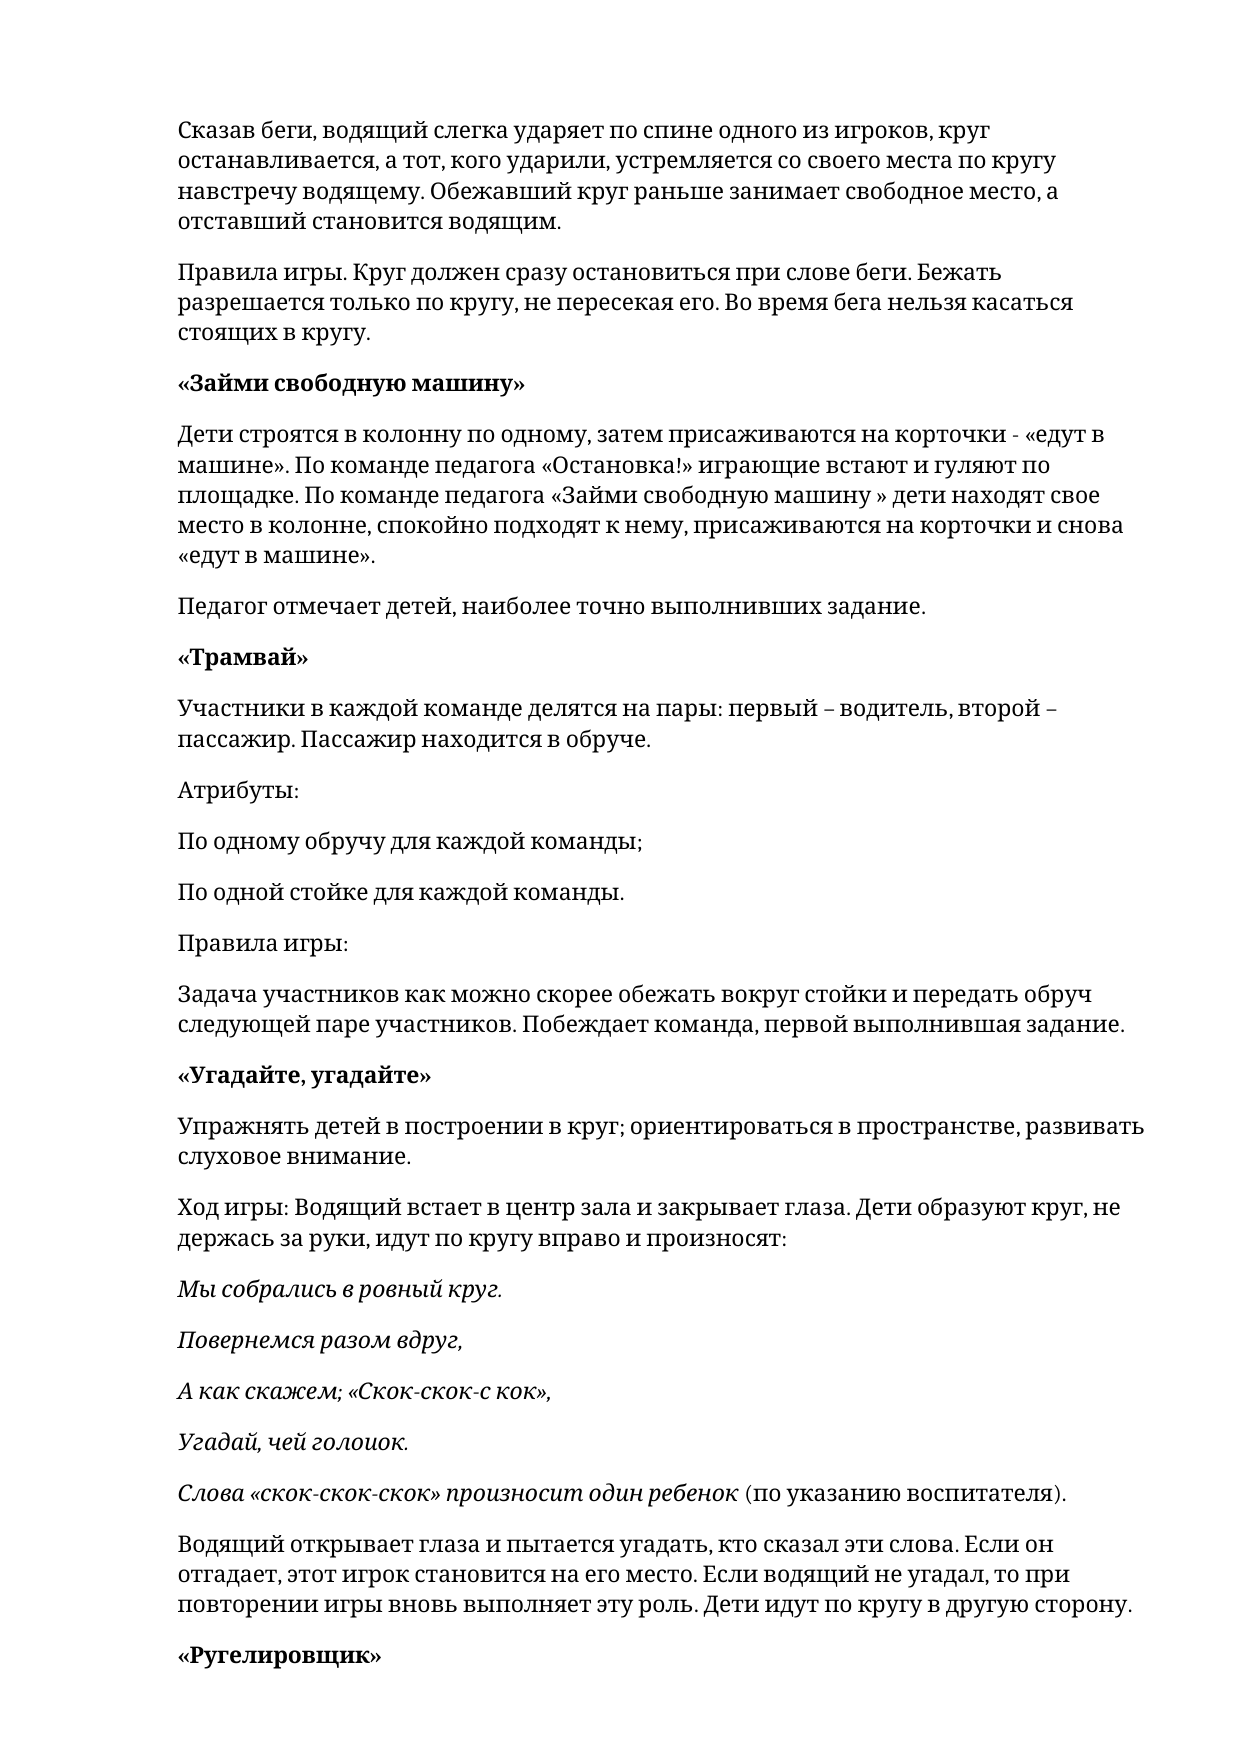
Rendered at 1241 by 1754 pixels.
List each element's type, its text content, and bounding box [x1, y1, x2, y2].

text Угадай, чей голоиок. [177, 1429, 1152, 1456]
text Повернемся разом вдруг, [177, 1327, 1152, 1354]
text Мы собрались в ровный круг. [177, 1276, 1152, 1303]
text Сказав беги, водящий слегка ударяет по спине одного из игроков, круг останавливается, а тот, кого ударили, устремляется со своего места по кругу навстречу водящему. Обежавший круг раньше занимает свободное место, а отставший становится водящим. [177, 118, 1152, 235]
text Правила игры. Круг должен сразу остановиться при слове беги. Бежать разрешается только по кругу, не пересекая его. Во время бега нельзя касаться стоящих в кругу. [177, 260, 1152, 347]
text Правила игры: [177, 931, 1152, 957]
text Педагог отмечает детей, наиболее точно выполнивших задание. [177, 594, 1152, 621]
text Атрибуты: [177, 777, 1152, 804]
text Дети строятся в колонну по одному, затем присаживаются на корточки - «едут в машине». По команде педагога «Остановка!» играющие встают и гуляют по площадке. По команде педагога «Займи свободную машину » дети находят свое место в колонне, спокойно подходят к нему, присаживаются на корточки и снова «едут в машине». [177, 422, 1152, 569]
text Ход игры: Водящий встает в центр зала и закрывает глаза. Дети образуют круг, не держась за руки, идут по кругу вправо и произносят: [177, 1195, 1152, 1252]
text «Трамвай» [177, 645, 1152, 672]
text Задача участников как можно скорее обежать вокруг стойки и передать обруч следующей паре участников. Побеждает команда, первой выполнившая задание. [177, 982, 1152, 1038]
text «Ругелировщик» [177, 1643, 1152, 1669]
text Упражнять детей в построении в круг; ориентироваться в пространстве, развивать слуховое внимание. [177, 1114, 1152, 1171]
text По одной стойке для каждой команды. [177, 879, 1152, 906]
text «Займи свободную машину» [177, 371, 1152, 398]
text Участники в каждой команде делятся на пары: первый – водитель, второй – пассажир. Пассажир находится в обруче. [177, 696, 1152, 753]
text «Угадайте, угадайте» [177, 1063, 1152, 1089]
text Водящий открывает глаза и пытается угадать, кто сказал эти слова. Если он отгадает, этот игрок становится на его место. Если водящий не угадал, то при повторении игры вновь выполняет эту роль. Дети идут по кругу в другую сторону. [177, 1532, 1152, 1618]
text Слова «скок-скок-скок» произносит один ребенок (по указанию воспитателя). [177, 1481, 1152, 1507]
text По одному обручу для каждой команды; [177, 828, 1152, 855]
text А как скажем; «Скок-скок-с кок», [177, 1378, 1152, 1405]
